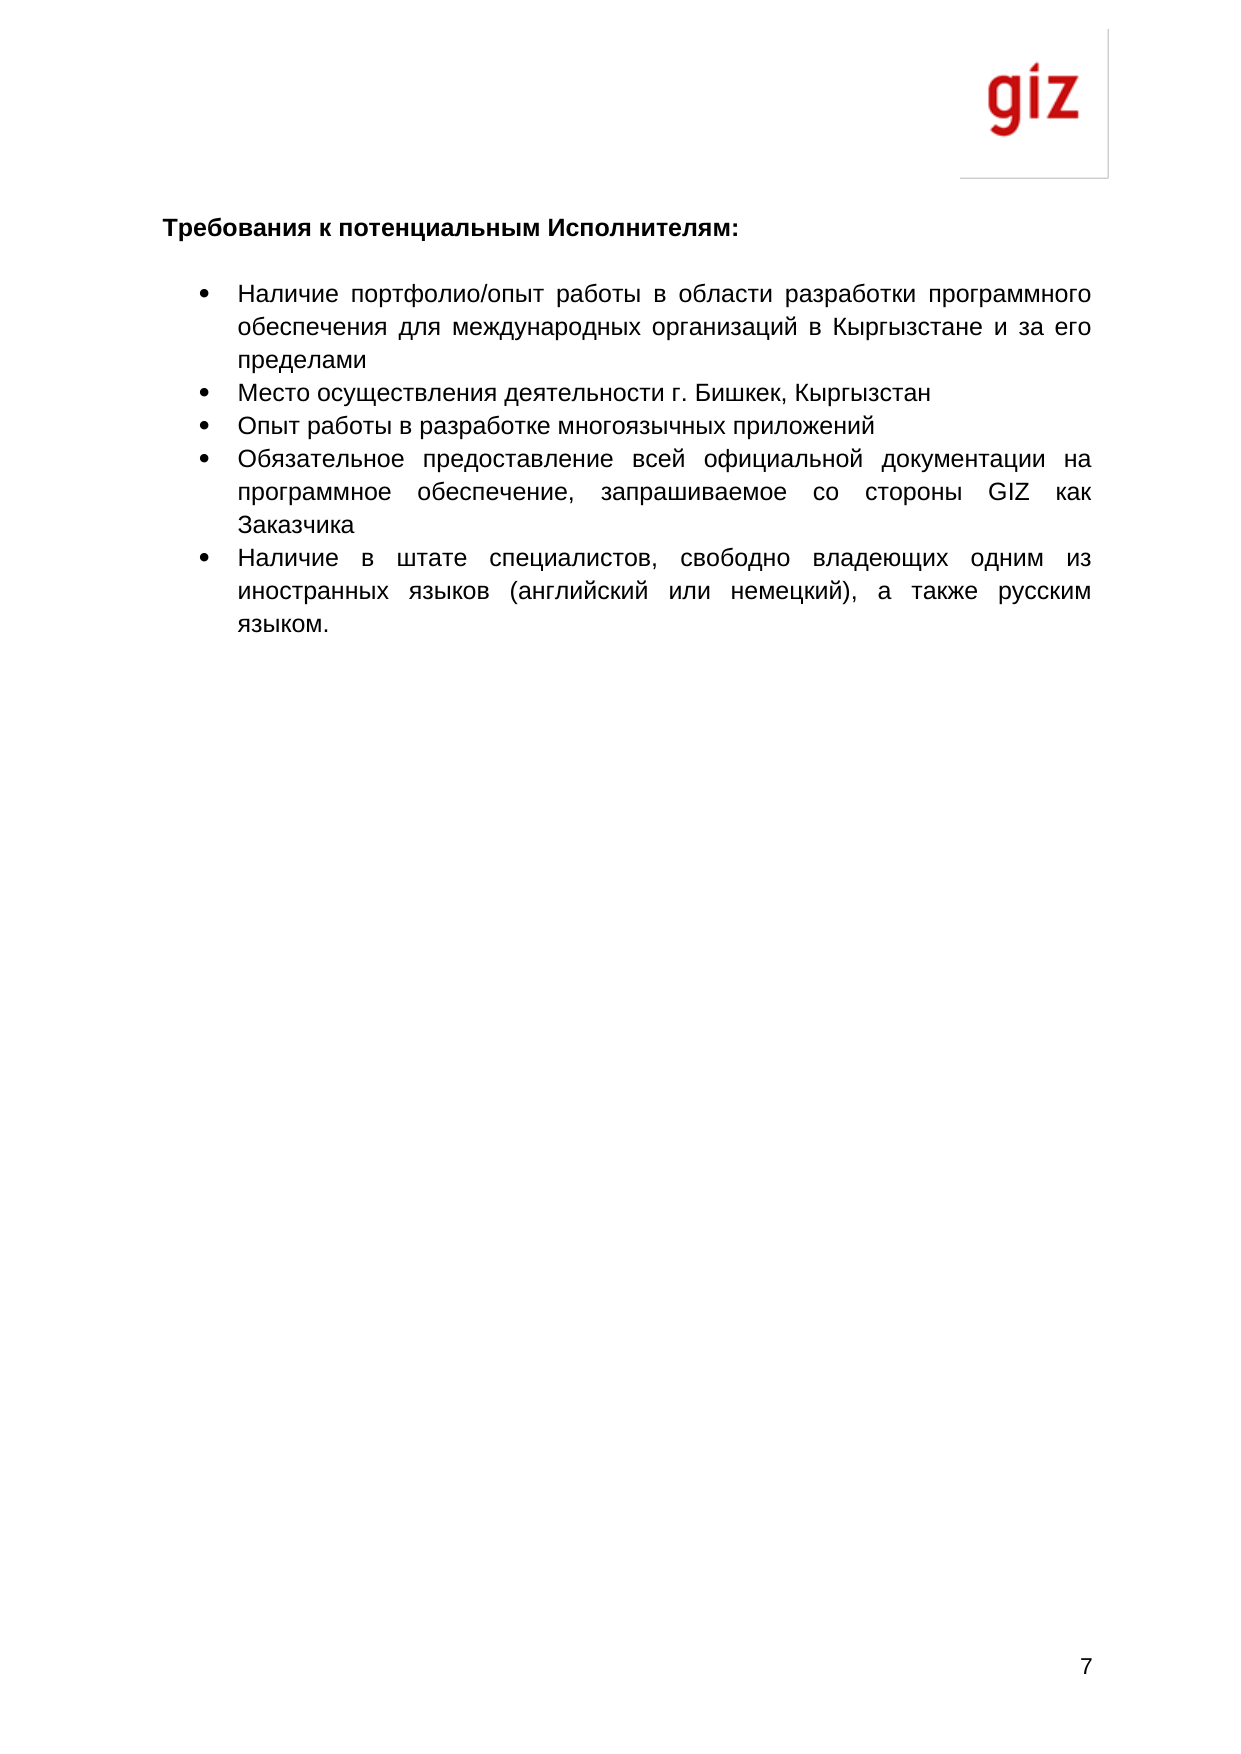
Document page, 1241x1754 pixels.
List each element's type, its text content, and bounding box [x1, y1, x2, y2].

list Опыт работы в разработке многоязычных приложений [200, 411, 1092, 440]
list Наличие в штате специалистов, свободно владеющих одним из иностранных языков (английский или немецкий), а также русским языком. [200, 543, 1092, 638]
list Место осуществления деятельности г. Бишкек, Кыргызстан [200, 378, 1092, 407]
list Обязательное предоставление всей официальной документации на программное обеспечение, запрашиваемое со стороны GIZ как Заказчика [200, 444, 1092, 539]
list Наличие портфолио/опыт работы в области разработки программного обеспечения для международных организаций в Кыргызстане и за его пределами [200, 279, 1092, 373]
picture [960, 29, 1110, 180]
list Требования к потенциальным Исполнителям: [162, 213, 1092, 241]
